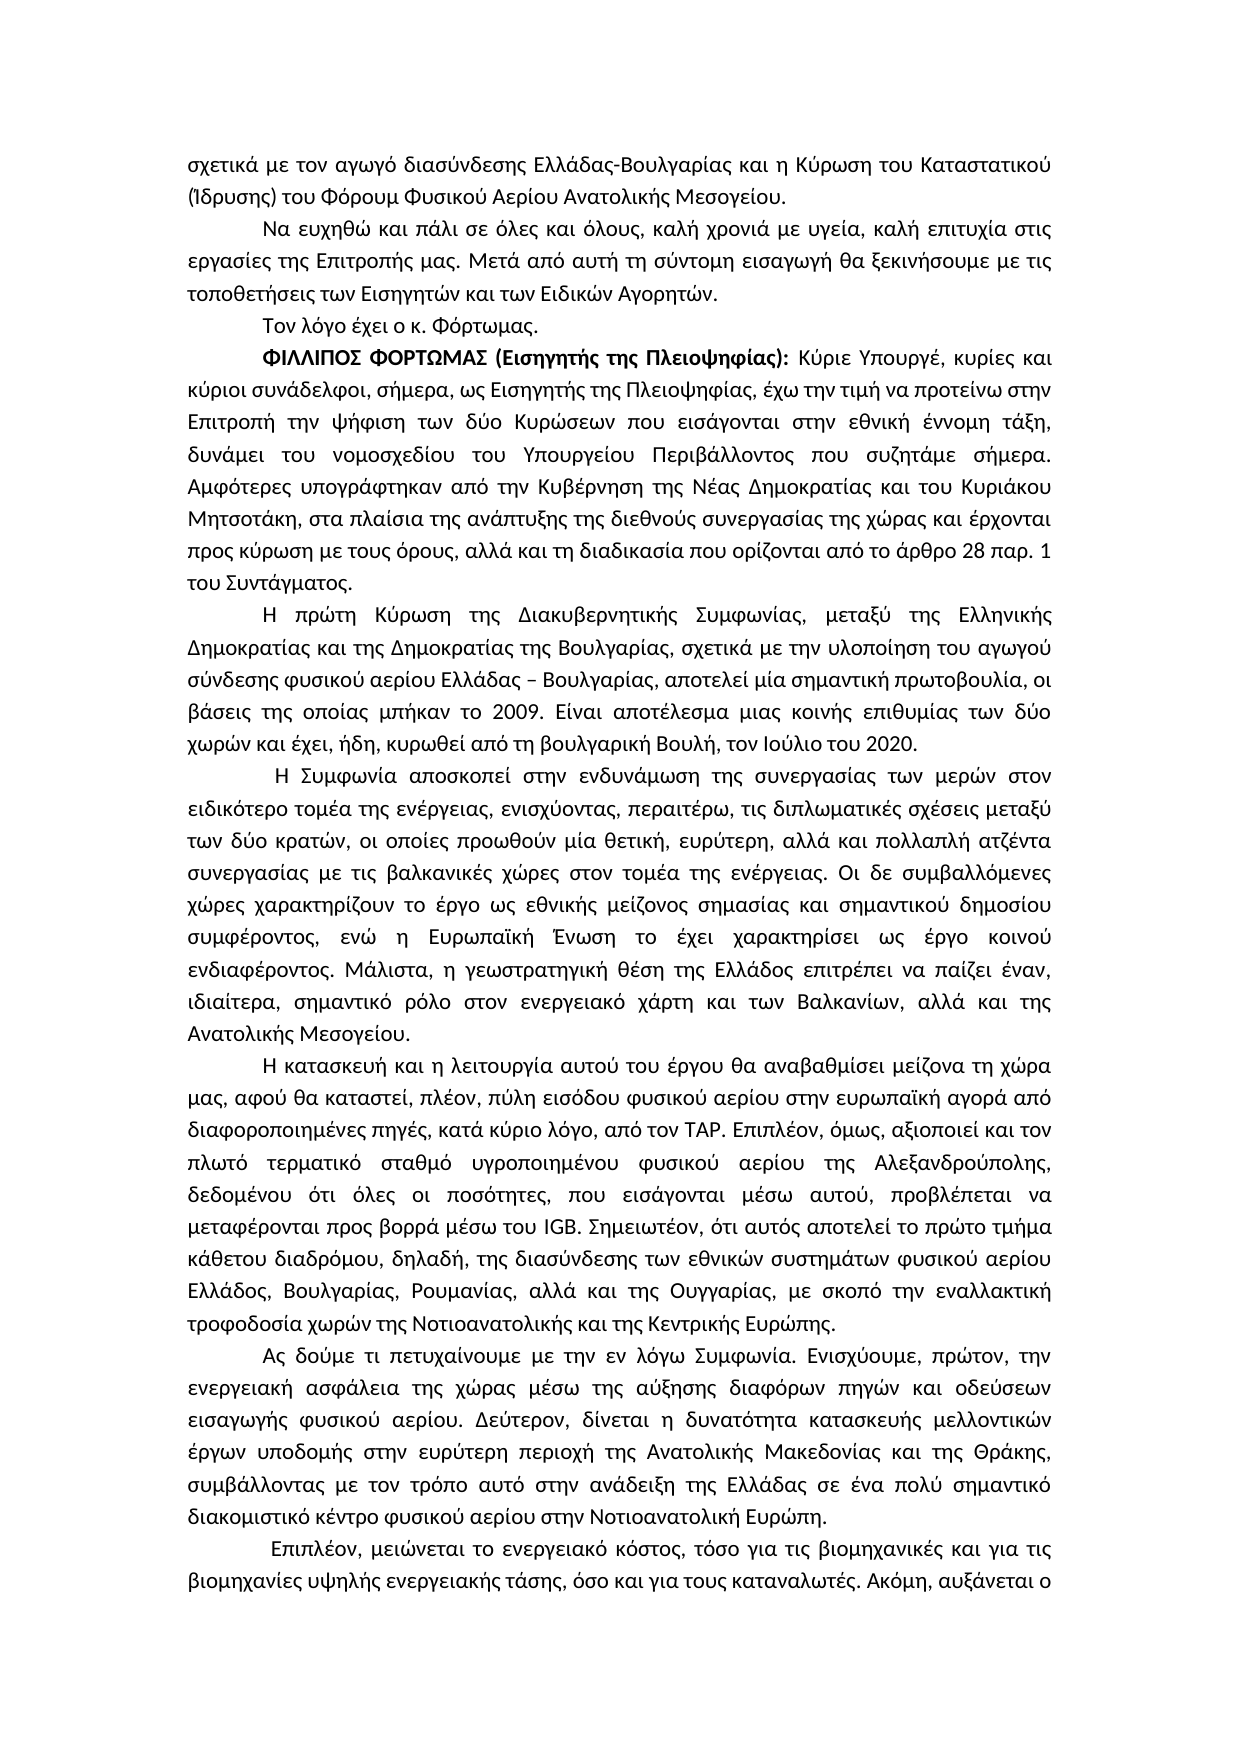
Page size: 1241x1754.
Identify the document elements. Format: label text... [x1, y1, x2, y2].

text Ας δούμε τι πετυχαίνουμε με την εν λόγω Συμφωνία. Ενισχύουμε, πρώτον, την ενεργειακή ασφάλεια της χώρας μέσω της αύξησης διαφόρων πηγών και οδεύσεων εισαγωγής φυσικού αερίου. Δεύτερον, δίνεται η δυνατότητα κατασκευής μελλοντικών έργων υποδομής στην ευρύτερη περιοχή της Ανατολικής Μακεδονίας και της Θράκης, συμβάλλοντας με τον τρόπο αυτό στην ανάδειξη της Ελλάδας σε ένα πολύ σημαντικό διακομιστικό κέντρο φυσικού αερίου στην Νοτιοανατολική Ευρώπη. [187, 1341, 1053, 1530]
text ΦΙΛΛΙΠΟΣ ΦΟΡΤΩΜΑΣ (Εισηγητής της Πλειοψηφίας): Κύριε Υπουργέ, κυρίες και κύριοι συνάδελφοι, σήμερα, ως Εισηγητής της Πλειοψηφίας, έχω την τιμή να προτείνω στην Επιτροπή την ψήφιση των δύο Κυρώσεων που εισάγονται στην εθνική έννομη τάξη, δυνάμει του νομοσχεδίου του Υπουργείου Περιβάλλοντος που συζητάμε σήμερα. Αμφότερες υπογράφτηκαν από την Κυβέρνηση της Νέας Δημοκρατίας και του Κυριάκου Μητσοτάκη, στα πλαίσια της ανάπτυξης της διεθνούς συνεργασίας της χώρας και έρχονται προς κύρωση με τους όρους, αλλά και τη διαδικασία που ορίζονται από το άρθρο 28 παρ. 1 του Συντάγματος. [187, 343, 1053, 596]
text Η κατασκευή και η λειτουργία αυτού του έργου θα αναβαθμίσει μείζονα τη χώρα μας, αφού θα καταστεί, πλέον, πύλη εισόδου φυσικού αερίου στην ευρωπαϊκή αγορά από διαφοροποιημένες πηγές, κατά κύριο λόγο, από τον TAP. Επιπλέον, όμως, αξιοποιεί και τον πλωτό τερματικό σταθμό υγροποιημένου φυσικού αερίου της Αλεξανδρούπολης, δεδομένου ότι όλες οι ποσότητες, που εισάγονται μέσω αυτού, προβλέπεται να μεταφέρονται προς βορρά μέσω του IGB. Σημειωτέον, ότι αυτός αποτελεί το πρώτο τμήμα κάθετου διαδρόμου, δηλαδή, της διασύνδεσης των εθνικών συστημάτων φυσικού αερίου Ελλάδος, Βουλγαρίας, Ρουμανίας, αλλά και της Ουγγαρίας, με σκοπό την εναλλακτική τροφοδοσία χωρών της Νοτιοανατολικής και της Κεντρικής Ευρώπης. [187, 1051, 1053, 1337]
text Η Συμφωνία αποσκοπεί στην ενδυνάμωση της συνεργασίας των μερών στον ειδικότερο τομέα της ενέργειας, ενισχύοντας, περαιτέρω, τις διπλωματικές σχέσεις μεταξύ των δύο κρατών, οι οποίες προωθούν μία θετική, ευρύτερη, αλλά και πολλαπλή ατζέντα συνεργασίας με τις βαλκανικές χώρες στον τομέα της ενέργειας. Οι δε συμβαλλόμενες χώρες χαρακτηρίζουν το έργο ως εθνικής μείζονος σημασίας και σημαντικού δημοσίου συμφέροντος, ενώ η Ευρωπαϊκή Ένωση το έχει χαρακτηρίσει ως έργο κοινού ενδιαφέροντος. Μάλιστα, η γεωστρατηγική θέση της Ελλάδος επιτρέπει να παίζει έναν, ιδιαίτερα, σημαντικό ρόλο στον ενεργειακό χάρτη και των Βαλκανίων, αλλά και της Ανατολικής Μεσογείου. [187, 762, 1053, 1047]
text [187, 1534, 1053, 1594]
text Τον λόγο έχει ο κ. Φόρτωμας. [187, 311, 1053, 339]
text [187, 150, 1053, 210]
text Η πρώτη Κύρωση της Διακυβερνητικής Συμφωνίας, μεταξύ της Ελληνικής Δημοκρατίας και της Δημοκρατίας της Βουλγαρίας, σχετικά με την υλοποίηση του αγωγού σύνδεσης φυσικού αερίου Ελλάδας – Βουλγαρίας, αποτελεί μία σημαντική πρωτοβουλία, οι βάσεις της οποίας μπήκαν το 2009. Είναι αποτέλεσμα μιας κοινής επιθυμίας των δύο χωρών και έχει, ήδη, κυρωθεί από τη βουλγαρική Βουλή, τον Ιούλιο του 2020. [187, 601, 1053, 757]
text Να ευχηθώ και πάλι σε όλες και όλους, καλή χρονιά με υγεία, καλή επιτυχία στις εργασίες της Επιτροπής μας. Μετά από αυτή τη σύντομη εισαγωγή θα ξεκινήσουμε με τις τοποθετήσεις των Εισηγητών και των Ειδικών Αγορητών. [187, 214, 1053, 307]
